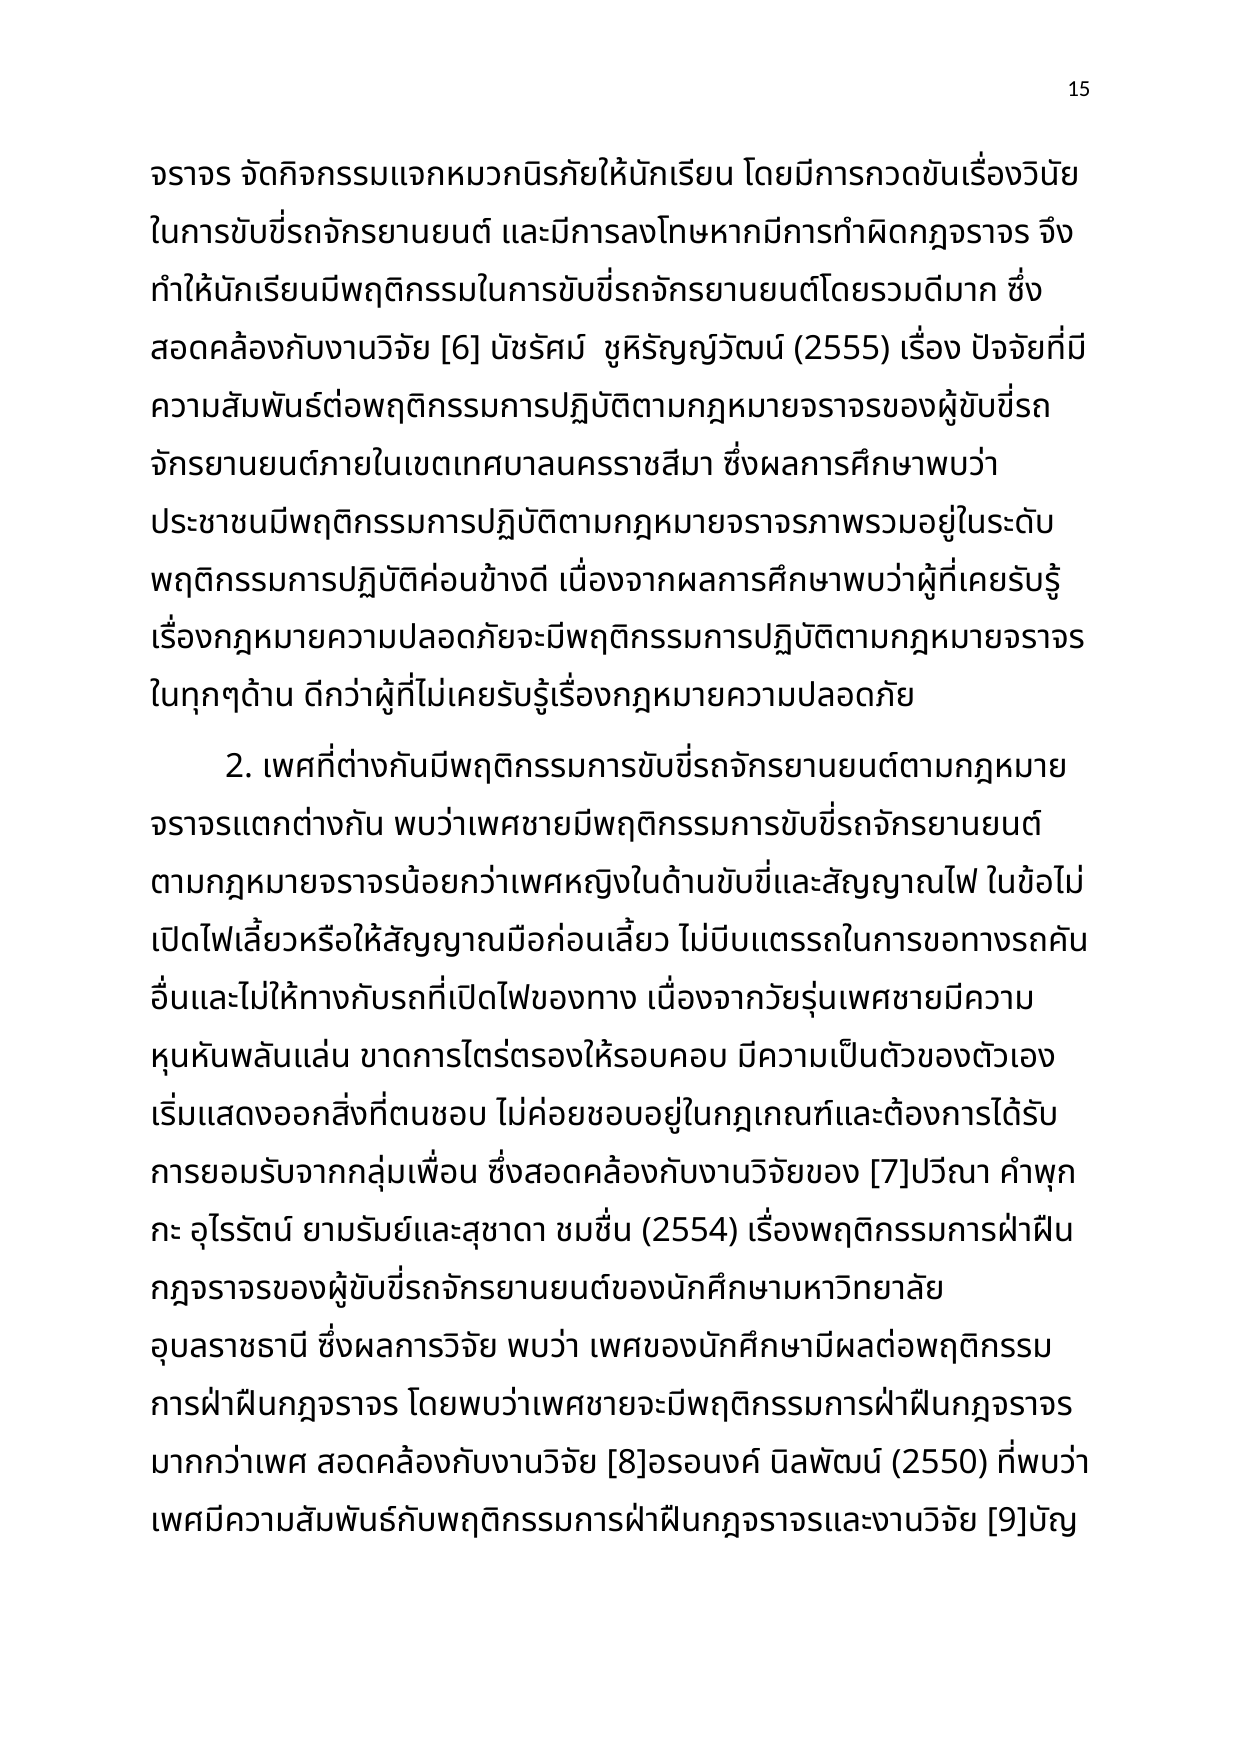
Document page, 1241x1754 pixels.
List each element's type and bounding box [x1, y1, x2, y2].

text [150, 742, 1090, 1546]
text [150, 150, 1090, 722]
